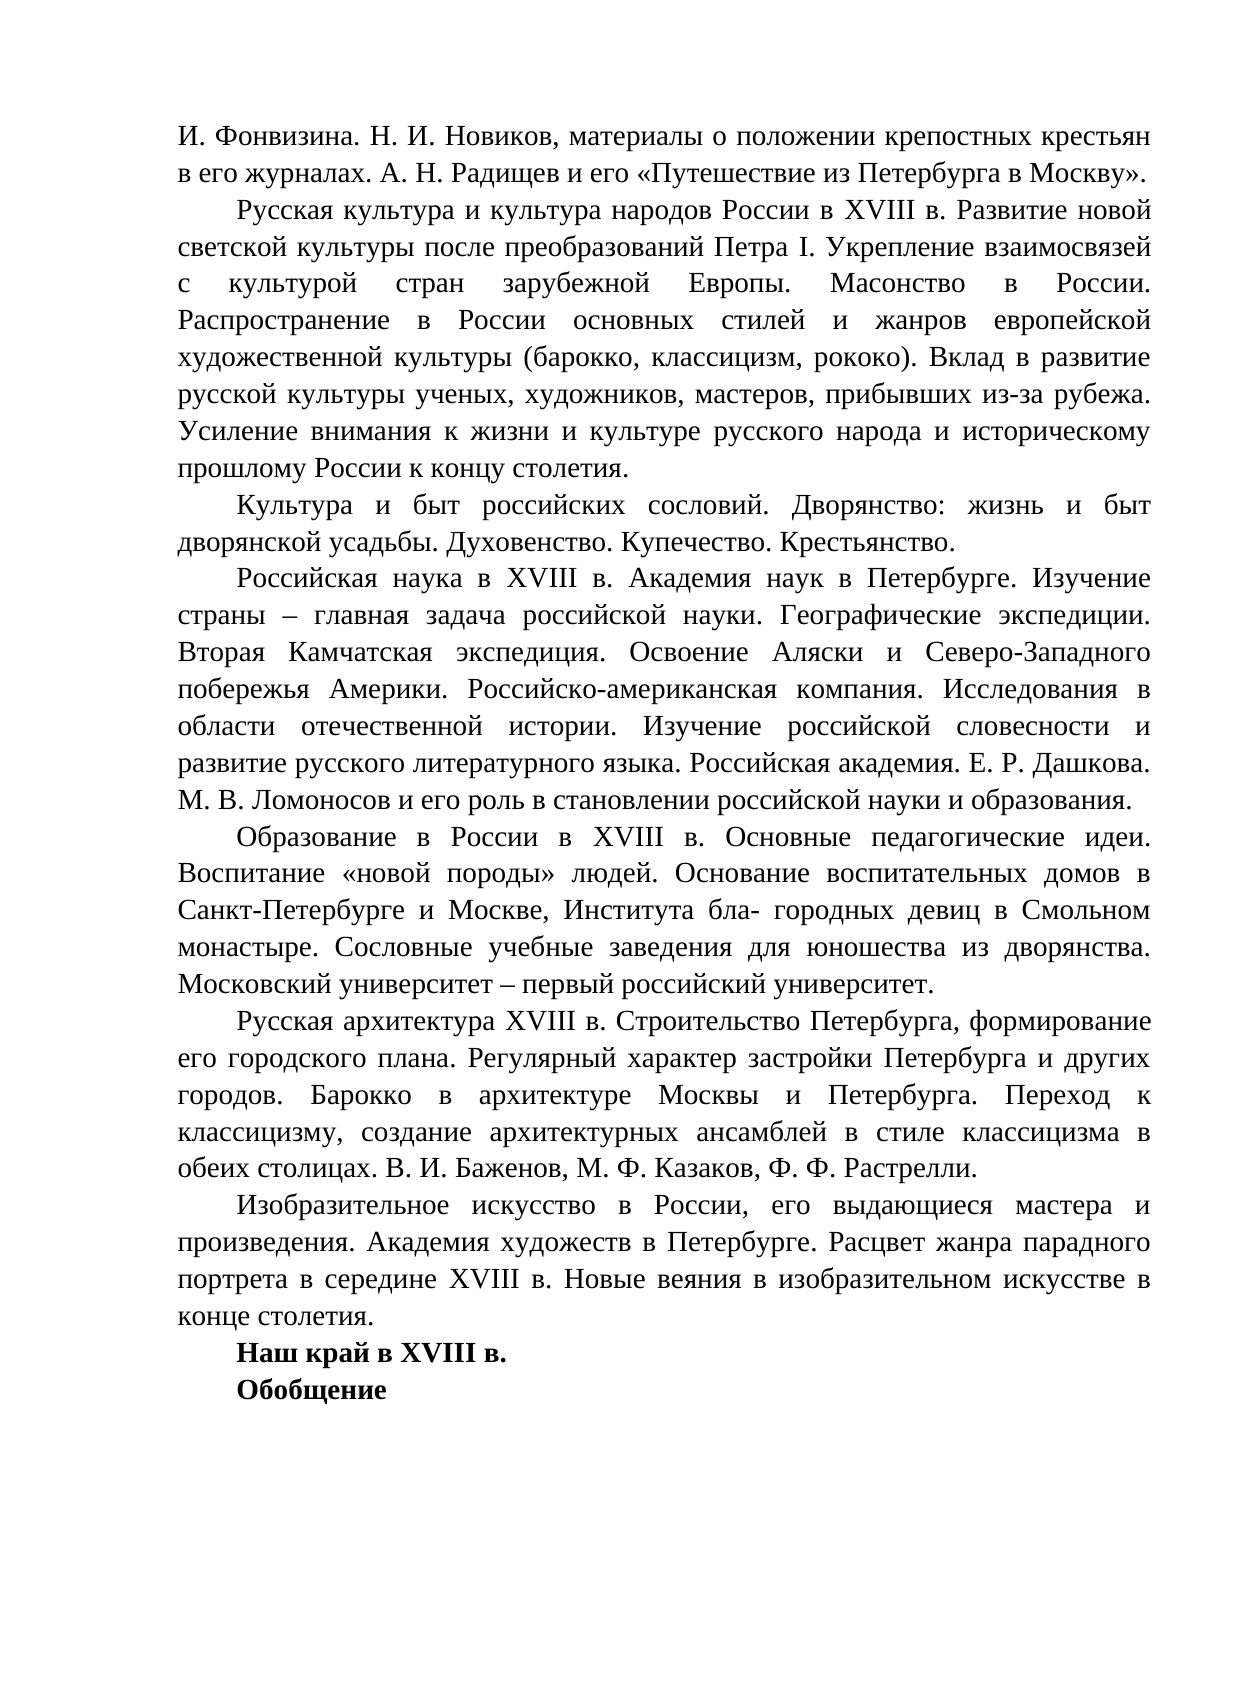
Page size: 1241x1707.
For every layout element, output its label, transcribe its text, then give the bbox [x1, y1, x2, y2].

text Российская наука в XVIII в. Академия наук в Петербурге. Изучение страны – главная задача российской науки. Географические экспедиции. Вторая Камчатская экспедиция. Освоение Аляски и Северо-Западного побережья Америки. Российско-американская компания. Исследования в области отечественной истории. Изучение российской словесности и развитие русского литературного языка. Российская академия. Е. Р. Дашкова. М. В. Ломоносов и его роль в становлении российской науки и образования. [177, 561, 1152, 815]
text Русская культура и культура народов России в XVIII в. Развитие новой светской культуры после преобразований Петра I. Укрепление взаимосвязей с культурой стран зарубежной Европы. Масонство в России. Распространение в России основных стилей и жанров европейской художественной культуры (барокко, классицизм, рококо). Вклад в развитие русской культуры ученых, художников, мастеров, прибывших из-за рубежа. Усиление внимания к жизни и культуре русского народа и историческому прошлому России к концу столетия. [177, 192, 1152, 483]
text Изобразительное искусство в России, его выдающиеся мастера и произведения. Академия художеств в Петербурге. Расцвет жанра парадного портрета в середине XVIII в. Новые веяния в изобразительном искусстве в конце столетия. [177, 1187, 1152, 1332]
text Обобщение [177, 1372, 1152, 1405]
text Наш край в XVIII в. [177, 1335, 1152, 1368]
text Культура и быт российских сословий. Дворянство: жизнь и быт дворянской усадьбы. Духовенство. Купечество. Крестьянство. [177, 487, 1152, 557]
text Образование в России в XVIII в. Основные педагогические идеи. Воспитание «новой породы» людей. Основание воспитательных домов в Санкт-Петербурге и Москве, Института бла- городных девиц в Смольном монастыре. Сословные учебные заведения для юношества из дворянства. Московский университет – первый российский университет. [177, 819, 1152, 1000]
text Русская архитектура XVIII в. Строительство Петербурга, формирование его городского плана. Регулярный характер застройки Петербурга и других городов. Барокко в архитектуре Москвы и Петербурга. Переход к классицизму, создание архитектурных ансамблей в стиле классицизма в обеих столицах. В. И. Баженов, М. Ф. Казаков, Ф. Ф. Растрелли. [177, 1003, 1152, 1184]
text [177, 118, 1152, 188]
